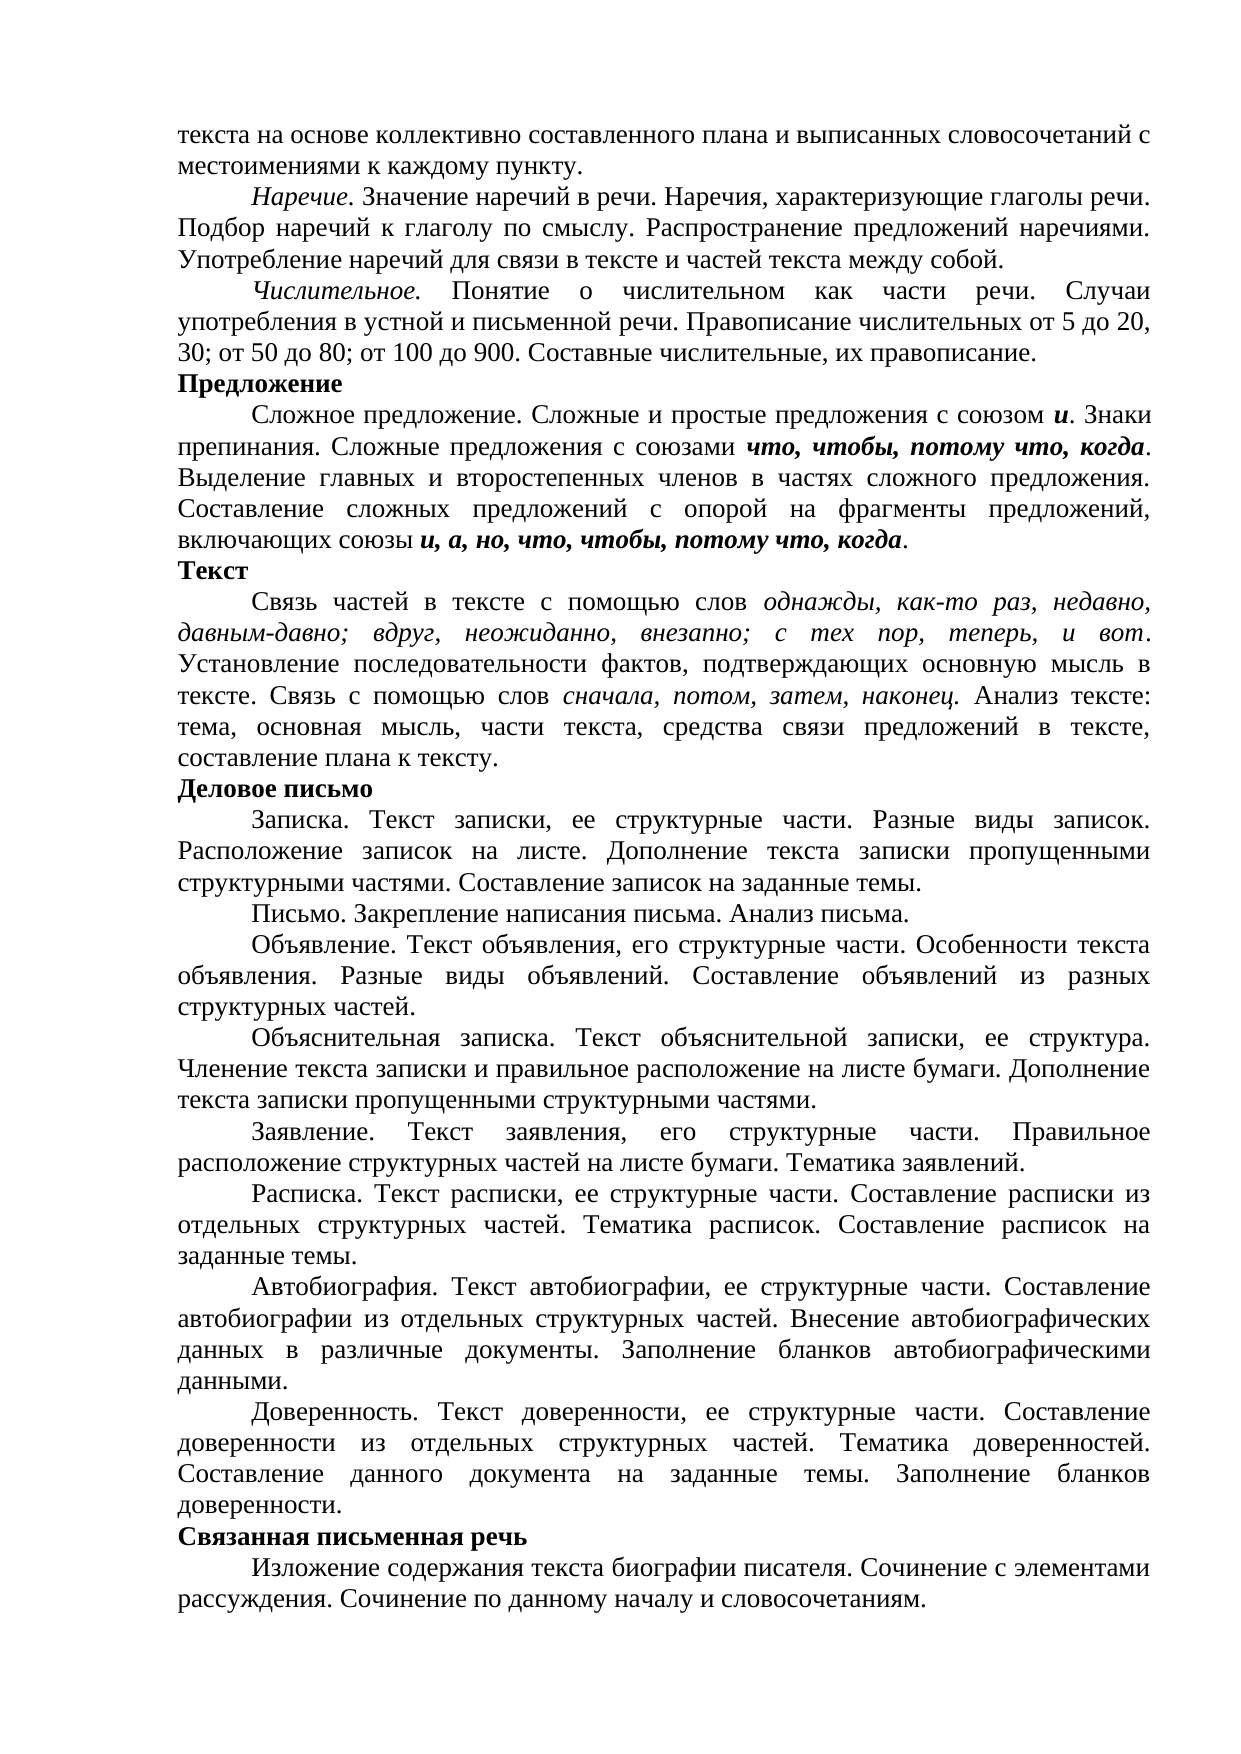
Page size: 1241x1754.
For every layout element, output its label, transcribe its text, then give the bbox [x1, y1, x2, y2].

text Связь частей в тексте с помощью слов однажды, как-то раз, недавно, давным-давно; вдруг, неожиданно, внезапно; с тех пор, теперь, и вот. Установление последовательности фактов, подтверждающих основную мысль в тексте. Связь с помощью слов сначала, потом, затем, наконец. Анализ тексте: тема, основная мысль, части текста, средства связи предложений в тексте, составление плана к тексту. [177, 585, 1152, 772]
text Заявление. Текст заявления, его структурные части. Правильное расположение структурных частей на листе бумаги. Тематика заявлений. [177, 1115, 1152, 1177]
text Записка. Текст записки, ее структурные части. Разные виды записок. Расположение записок на листе. Дополнение текста записки пропущенными структурными частями. Составление записок на заданные темы. [177, 803, 1152, 897]
text Деловое письмо [177, 772, 1152, 803]
text Числительное. Понятие о числительном как части речи. Случаи употребления в устной и письменной речи. Правописание числительных от 5 до 20, 30; от 50 до 80; от 100 до 900. Составные числительные, их правописание. [177, 274, 1152, 367]
text Объявление. Текст объявления, его структурные части. Особенности текста объявления. Разные виды объявлений. Составление объявлений из разных структурных частей. [177, 928, 1152, 1021]
text Расписка. Текст расписки, ее структурные части. Составление расписки из отдельных структурных частей. Тематика расписок. Составление расписок на заданные темы. [177, 1177, 1152, 1271]
text Автобиография. Текст автобиографии, ее структурные части. Составление автобиографии из отдельных структурных частей. Внесение автобиографических данных в различные документы. Заполнение бланков автобиографическими данными. [177, 1271, 1152, 1395]
text Доверенность. Текст доверенности, ее структурные части. Составление доверенности из отдельных структурных частей. Тематика доверенностей. Составление данного документа на заданные темы. Заполнение бланков доверенности. [177, 1395, 1152, 1520]
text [177, 118, 1152, 180]
text Изложение содержания текста биографии писателя. Сочинение с элементами рассуждения. Сочинение по данному началу и словосочетаниям. [177, 1551, 1152, 1613]
text Связанная письменная речь [177, 1520, 1152, 1551]
text Текст [177, 554, 1152, 585]
text Сложное предложение. Сложные и простые предложения с союзом и. Знаки препинания. Сложные предложения с союзами что, чтобы, потому что, когда. Выделение главных и второстепенных членов в частях сложного предложения. Составление сложных предложений с опорой на фрагменты предложений, включающих союзы и, а, но, что, чтобы, потому что, когда. [177, 398, 1152, 554]
text Наречие. Значение наречий в речи. Наречия, характеризующие глаголы речи. Подбор наречий к глаголу по смыслу. Распространение предложений наречиями. Употребление наречий для связи в тексте и частей текста между собой. [177, 180, 1152, 274]
text Объяснительная записка. Текст объяснительной записки, ее структура. Членение текста записки и правильное расположение на листе бумаги. Дополнение текста записки пропущенными структурными частями. [177, 1021, 1152, 1115]
text Предложение [177, 367, 1152, 398]
text Письмо. Закрепление написания письма. Анализ письма. [177, 897, 1152, 928]
